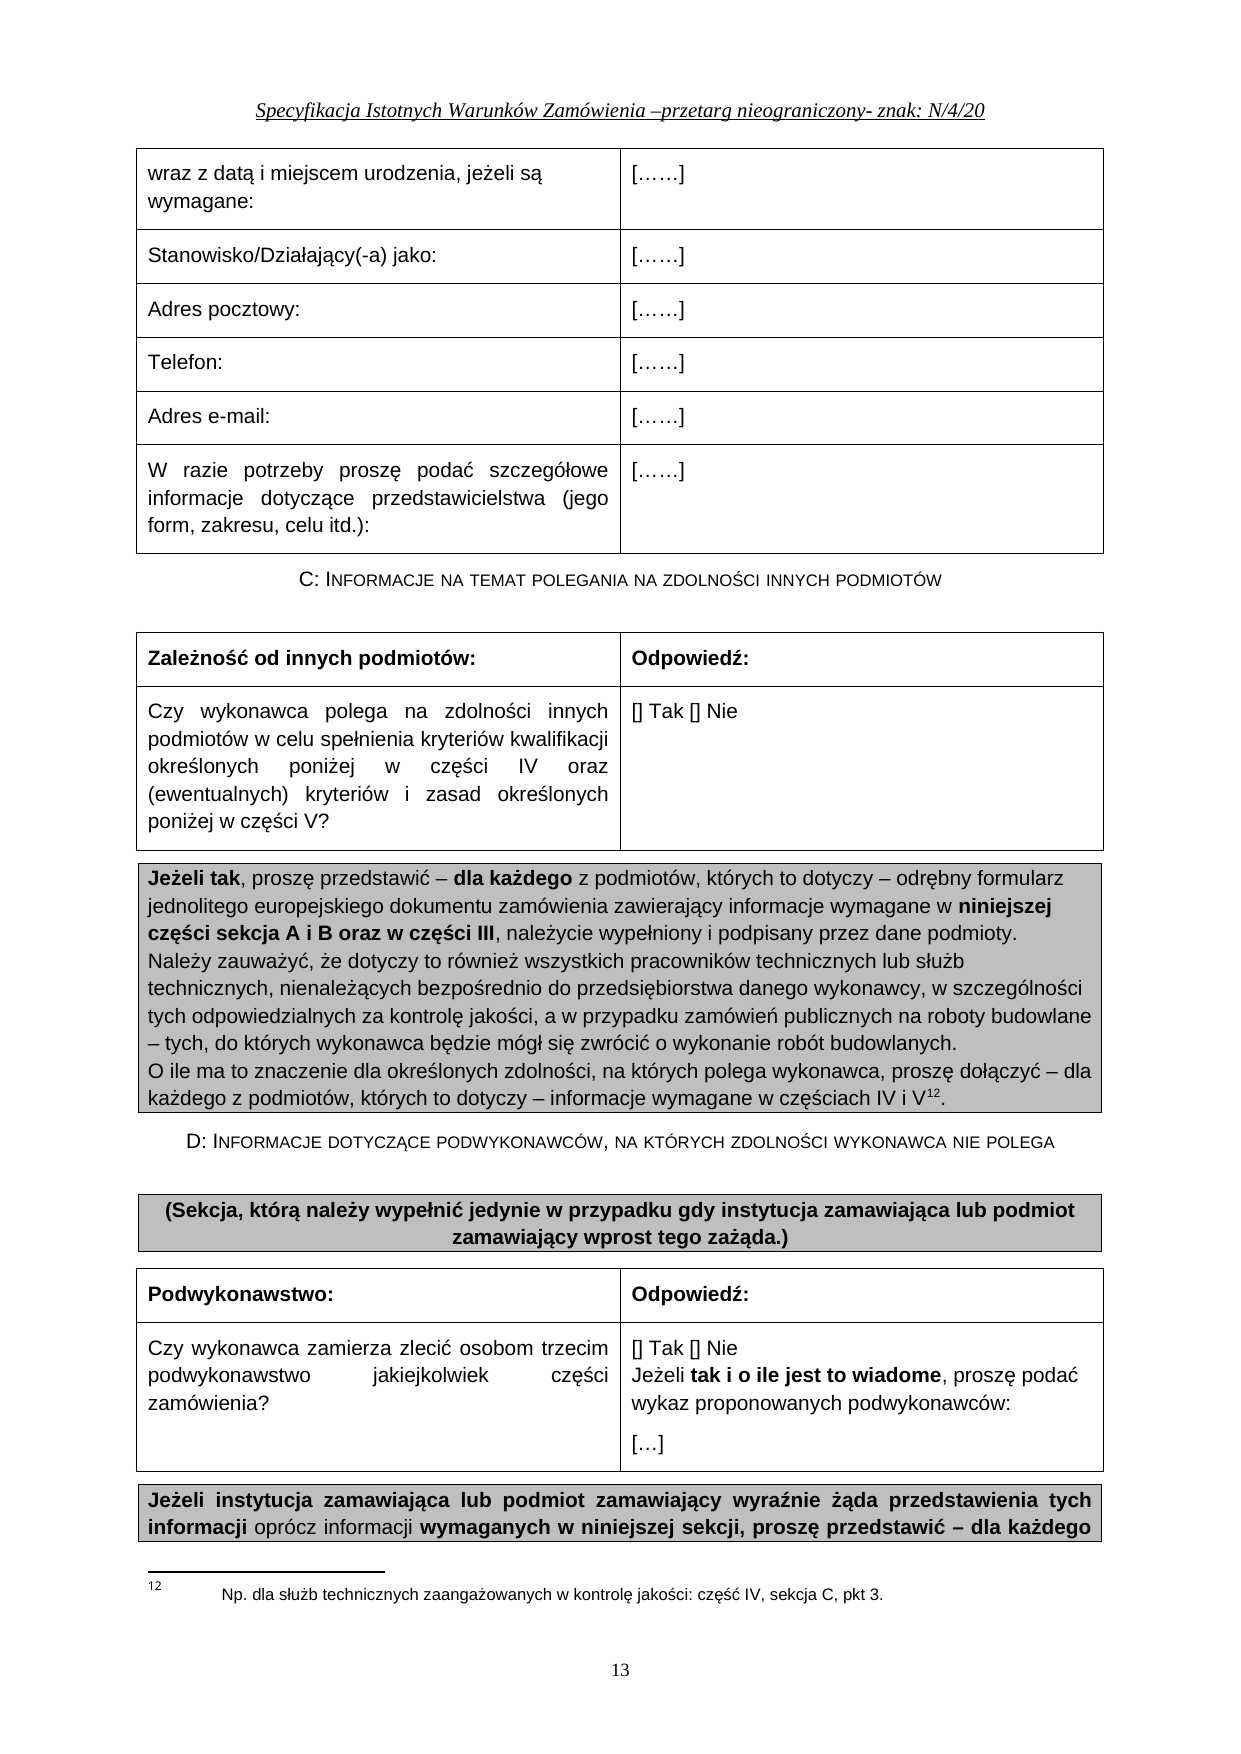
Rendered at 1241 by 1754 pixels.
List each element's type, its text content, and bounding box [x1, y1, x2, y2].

table_cell [] Tak [] Nie [621, 687, 1103, 849]
table_cell [……] [621, 392, 1103, 444]
table_cell Czy wykonawca polega na zdolności innych podmiotów w celu spełnienia kryteriów kwalifikacji określonych poniżej w części IV oraz (ewentualnych) kryteriów i zasad określonych poniżej w części V? [137, 687, 620, 849]
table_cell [137, 149, 620, 229]
table_cell [……] [621, 445, 1103, 553]
table_cell [……] [621, 284, 1103, 337]
table_cell Adres pocztowy: [137, 284, 620, 337]
table_cell [……] [621, 338, 1103, 391]
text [139, 1485, 1101, 1541]
text D: Informacje dotyczące podwykonawców, na których zdolności wykonawca nie polega [148, 1129, 1093, 1153]
text Jeżeli tak, proszę przedstawić – dla każdego z podmiotów, których to dotyczy – odrębny formularz jednolitego europejskiego dokumentu zamówienia zawierający informacje wymagane w niniejszej części sekcja A i B oraz w części III, należycie wypełniony i podpisany przez dane podmioty. Należy zauważyć, że dotyczy to również wszystkich pracowników technicznych lub służb technicznych, nienależących bezpośrednio do przedsiębiorstwa danego wykonawcy, w szczególności tych odpowiedzialnych za kontrolę jakości, a w przypadku zamówień publicznych na roboty budowlane – tych, do których wykonawca będzie mógł się zwrócić o wykonanie robót budowlanych. O ile ma to znaczenie dla określonych zdolności, na których polega wykonawca, proszę dołączyć – dla każdego z podmiotów, których to dotyczy – informacje wymagane w częściach IV i V. [139, 864, 1101, 1112]
table_cell W razie potrzeby proszę podać szczegółowe informacje dotyczące przedstawicielstwa (jego form, zakresu, celu itd.): [137, 445, 620, 553]
table_cell Telefon: [137, 338, 620, 391]
text C: Informacje na temat polegania na zdolności innych podmiotów [148, 567, 1093, 591]
table_header Podwykonawstwo: [137, 1269, 620, 1322]
table_cell [……] [621, 230, 1103, 283]
table_cell [……], [……] [621, 149, 1103, 229]
table_header Odpowiedź: [621, 1269, 1103, 1322]
table_header Odpowiedź: [621, 633, 1103, 686]
table_cell Czy wykonawca zamierza zlecić osobom trzecim podwykonawstwo jakiejkolwiek części zamówienia? [137, 1323, 620, 1471]
table_cell [] Tak [] Nie Jeżeli tak i o ile jest to wiadome, proszę podać wykaz proponowanych podwykonawców: […] [621, 1323, 1103, 1471]
table_header Zależność od innych podmiotów: [137, 633, 620, 686]
table_cell Stanowisko/Działający(-a) jako: [137, 230, 620, 283]
text (Sekcja, którą należy wypełnić jedynie w przypadku gdy instytucja zamawiająca lub podmiot zamawiający wprost tego zażąda.) [139, 1195, 1101, 1251]
table_cell Adres e-mail: [137, 392, 620, 444]
